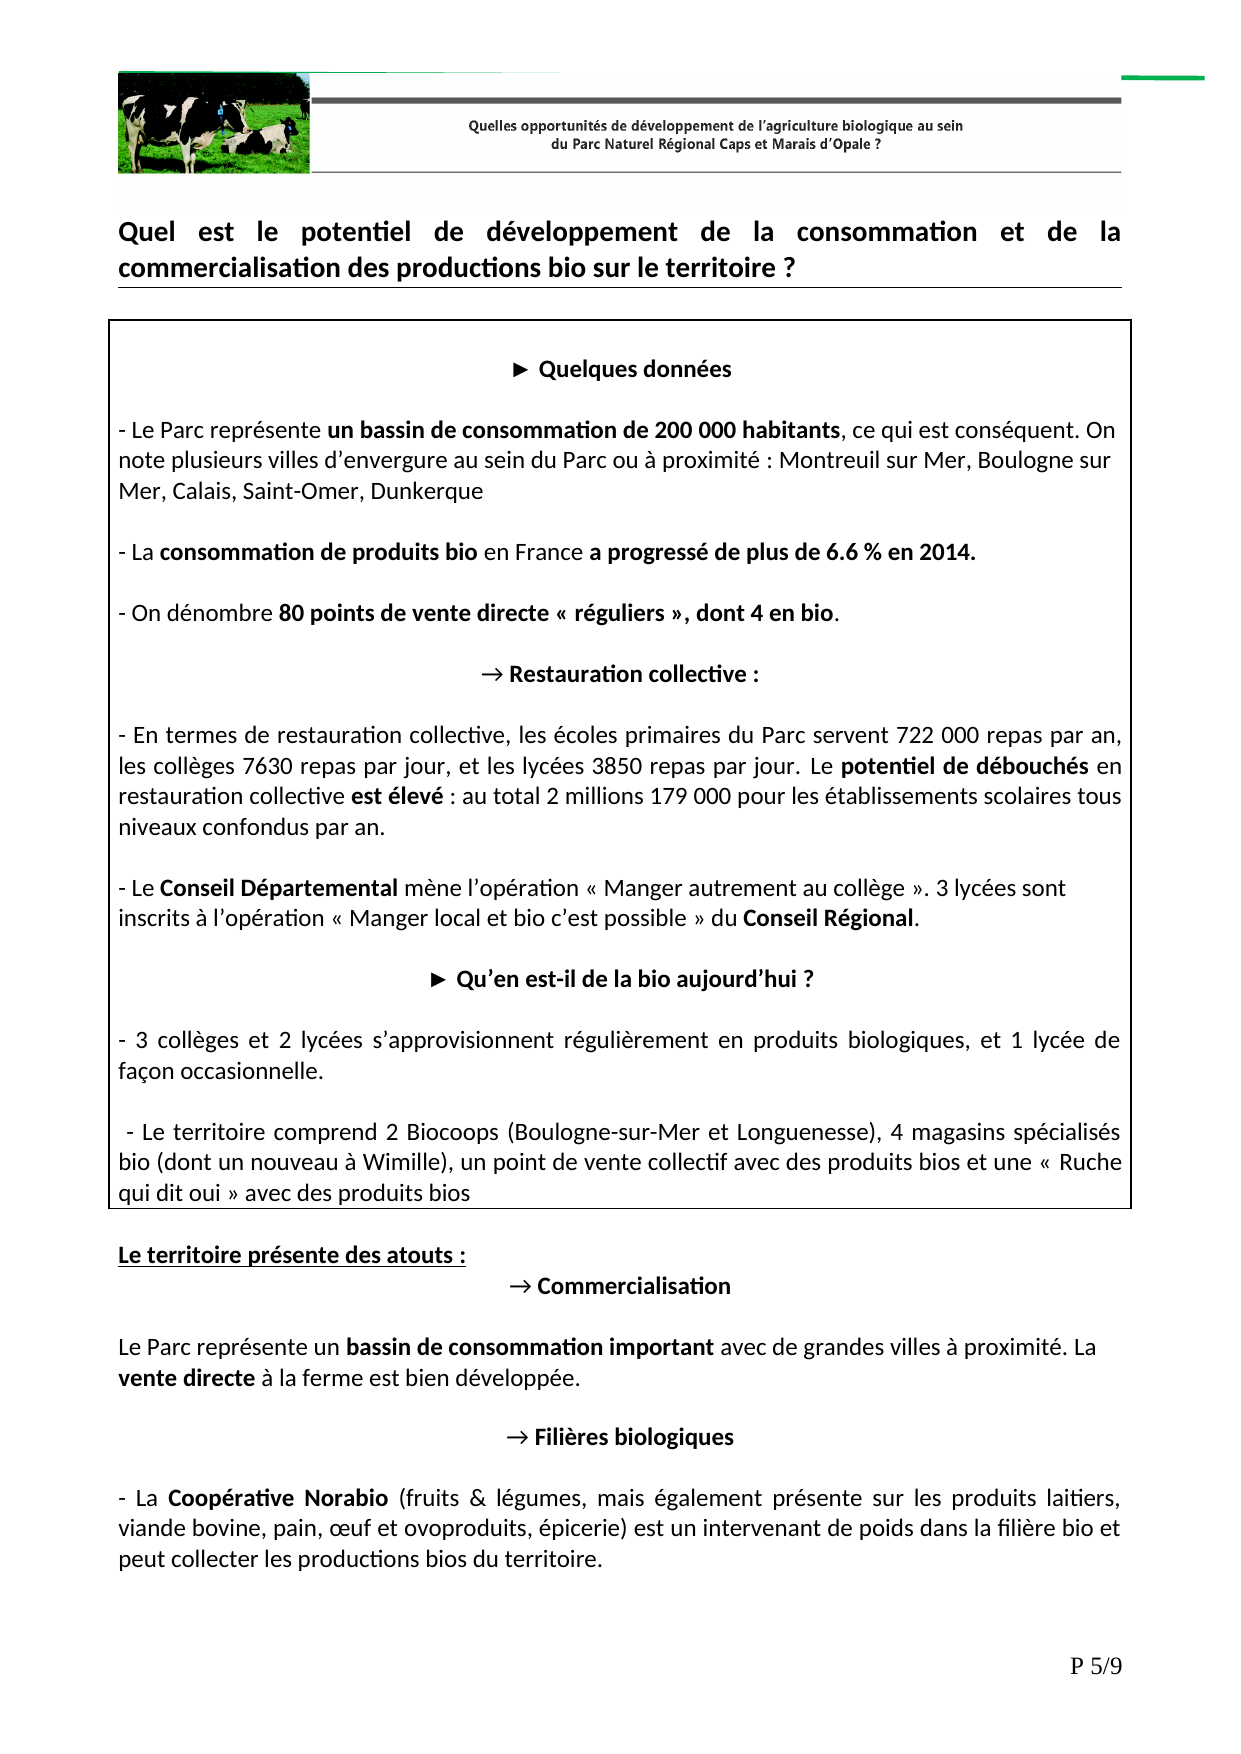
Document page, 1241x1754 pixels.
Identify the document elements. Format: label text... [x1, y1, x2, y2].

text → Filières biologiques [118, 1421, 1122, 1452]
text ► Qu’en est-il de la bio aujourd’hui ? [118, 963, 1122, 994]
text - Le Parc représente un bassin de consommation de 200 000 habitants, ce qui est conséquent. On note plusieurs villes d’envergure au sein du Parc ou à proximité : Montreuil sur Mer, Boulogne sur Mer, Calais, Saint-Omer, Dunkerque [118, 414, 1122, 506]
text ► Quelques données [118, 353, 1122, 383]
text - La consommation de produits bio en France a progressé de plus de 6.6 % en 2014. [118, 536, 1122, 567]
text - En termes de restauration collective, les écoles primaires du Parc servent 722 000 repas par an, les collèges 7630 repas par jour, et les lycées 3850 repas par jour. Le potentiel de débouchés en restauration collective est élevé : au total 2 millions 179 000 pour les établissements scolaires tous niveaux confondus par an. [118, 719, 1122, 841]
text → Restauration collective : [118, 658, 1122, 689]
text → Commercialisation [118, 1270, 1122, 1301]
text - 3 collèges et 2 lycées s’approvisionnent régulièrement en produits biologiques, et 1 lycée de façon occasionnelle. [118, 1024, 1122, 1086]
picture [118, 73, 1122, 214]
text Le Parc représente un bassin de consommation important avec de grandes villes à proximité. La vente directe à la ferme est bien développée. [118, 1331, 1122, 1392]
text - Le Conseil Départemental mène l’opération « Manger autrement au collège ». 3 lycées sont inscrits à l’opération « Manger local et bio c’est possible » du Conseil Régional. [118, 872, 1122, 933]
text - Le territoire comprend 2 Biocoops (Boulogne-sur-Mer et Longuenesse), 4 magasins spécialisés bio (dont un nouveau à Wimille), un point de vente collectif avec des produits bios et une « Ruche qui dit oui » avec des produits bios [110, 1112, 1130, 1208]
text Quel est le potentiel de développement de la consommation et de la commercialisation des productions bio sur le territoire ? [118, 214, 1122, 287]
text - La Coopérative Norabio (fruits & légumes, mais également présente sur les produits laitiers, viande bovine, pain, œuf et ovoproduits, épicerie) est un intervenant de poids dans la filière bio et peut collecter les productions bios du territoire. [118, 1482, 1122, 1574]
text - On dénombre 80 points de vente directe « réguliers », dont 4 en bio. [118, 597, 1122, 628]
text Le territoire présente des atouts : [118, 1240, 1122, 1270]
